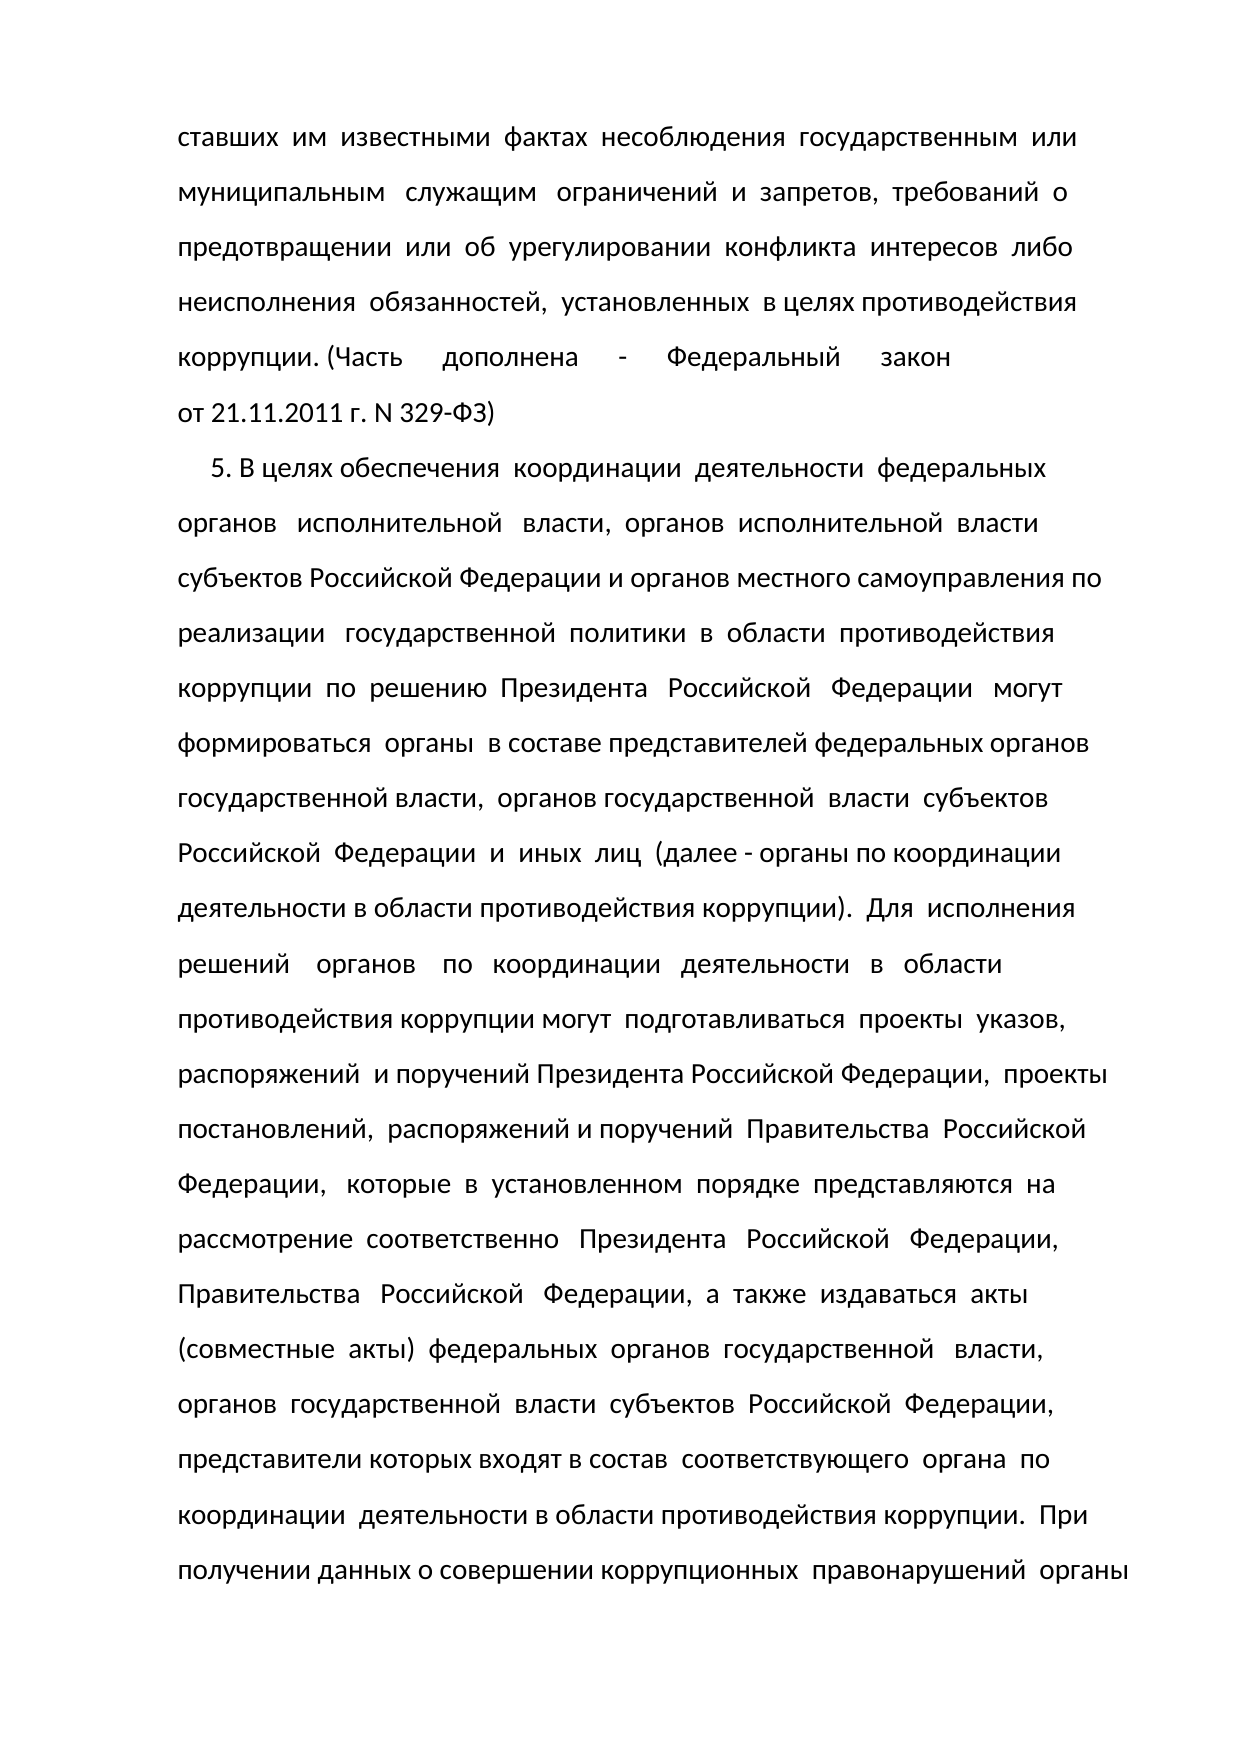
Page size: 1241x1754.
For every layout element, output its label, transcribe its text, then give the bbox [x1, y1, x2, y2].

text представители которых входят в состав соответствующего органа по [177, 1441, 1152, 1476]
text противодействия коррупции могут подготавливаться проекты указов, [177, 1000, 1152, 1035]
text Правительства Российской Федерации, а также издаваться акты [177, 1275, 1152, 1311]
text предотвращении или об урегулировании конфликта интересов либо [177, 228, 1152, 264]
text Российской Федерации и иных лиц (далее - органы по координации [177, 834, 1152, 870]
text ставших им известными фактах несоблюдения государственным или [177, 118, 1152, 154]
text (совместные акты) федеральных органов государственной власти, [177, 1330, 1152, 1366]
text неисполнения обязанностей, установленных в целях противодействия [177, 283, 1152, 319]
text от 21.11.2011 г. N 329-ФЗ) [177, 394, 1152, 429]
text решений органов по координации деятельности в области [177, 945, 1152, 980]
text распоряжений и поручений Президента Российской Федерации, проекты [177, 1055, 1152, 1091]
text государственной власти, органов государственной власти субъектов [177, 779, 1152, 815]
text 5. В целях обеспечения координации деятельности федеральных [177, 449, 1152, 484]
text формироваться органы в составе представителей федеральных органов [177, 724, 1152, 760]
text деятельности в области противодействия коррупции). Для исполнения [177, 889, 1152, 925]
text органов государственной власти субъектов Российской Федерации, [177, 1386, 1152, 1421]
text рассмотрение соответственно Президента Российской Федерации, [177, 1220, 1152, 1256]
text координации деятельности в области противодействия коррупции. При [177, 1496, 1152, 1531]
text Федерации, которые в установленном порядке представляются на [177, 1165, 1152, 1201]
text органов исполнительной власти, органов исполнительной власти [177, 504, 1152, 539]
text постановлений, распоряжений и поручений Правительства Российской [177, 1110, 1152, 1146]
text муниципальным служащим ограничений и запретов, требований о [177, 173, 1152, 209]
text получении данных о совершении коррупционных правонарушений органы [177, 1551, 1152, 1586]
text субъектов Российской Федерации и органов местного самоуправления по [177, 559, 1152, 594]
text коррупции по решению Президента Российской Федерации могут [177, 669, 1152, 705]
text коррупции. (Часть дополнена - Федеральный закон [177, 338, 1152, 374]
text реализации государственной политики в области противодействия [177, 614, 1152, 650]
